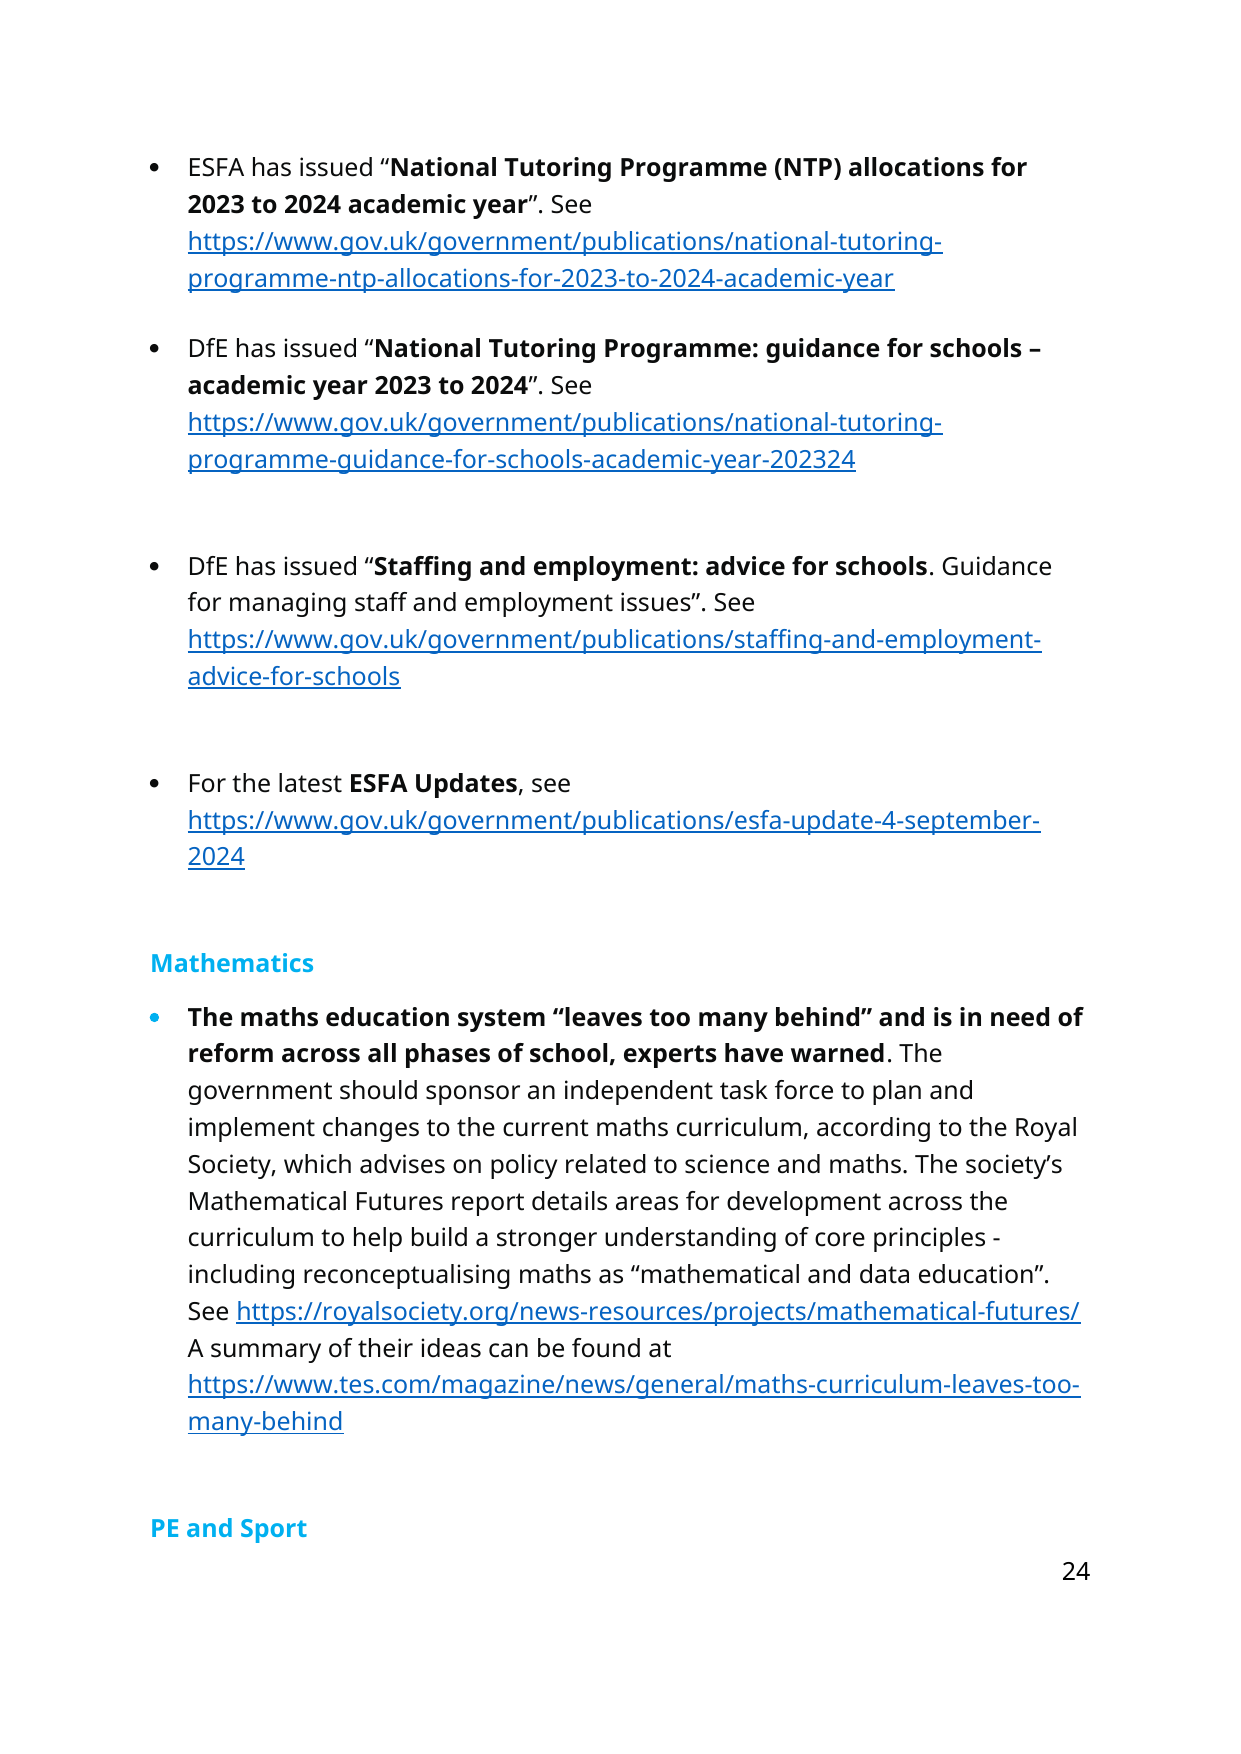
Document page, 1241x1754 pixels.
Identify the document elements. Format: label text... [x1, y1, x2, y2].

text PE and Sport [150, 1511, 1090, 1545]
list DfE has issued “National Tutoring Programme: guidance for schools – academic year 2023 to 2024”. See https://www.gov.uk/government/publications/national-tutoring-programme-guidance-for-schools-academic-year-202324 [150, 331, 1090, 476]
list For the latest ESFA Updates, see https://www.gov.uk/government/publications/esfa-update-4-september-2024 [150, 766, 1090, 873]
list The maths education system “leaves too many behind” and is in need of reform across all phases of school, experts have warned. The government should sponsor an independent task force to plan and implement changes to the current maths curriculum, according to the Royal Society, which advises on policy related to science and maths. The society’s Mathematical Futures report details areas for development across the curriculum to help build a stronger understanding of core principles - including reconceptualising maths as “mathematical and data education”. See https://royalsociety.org/news-resources/projects/mathematical-futures/ A summary of their ideas can be found at https://www.tes.com/magazine/news/general/maths-curriculum-leaves-too-many-behind [150, 999, 1090, 1438]
list ESFA has issued “National Tutoring Programme (NTP) allocations for 2023 to 2024 academic year”. See https://www.gov.uk/government/publications/national-tutoring-programme-ntp-allocations-for-2023-to-2024-academic-year [150, 150, 1090, 294]
text Mathematics [150, 946, 1090, 980]
list DfE has issued “Staffing and employment: advice for schools. Guidance for managing staff and employment issues”. See https://www.gov.uk/government/publications/staffing-and-employment-advice-for-schools [150, 548, 1090, 693]
